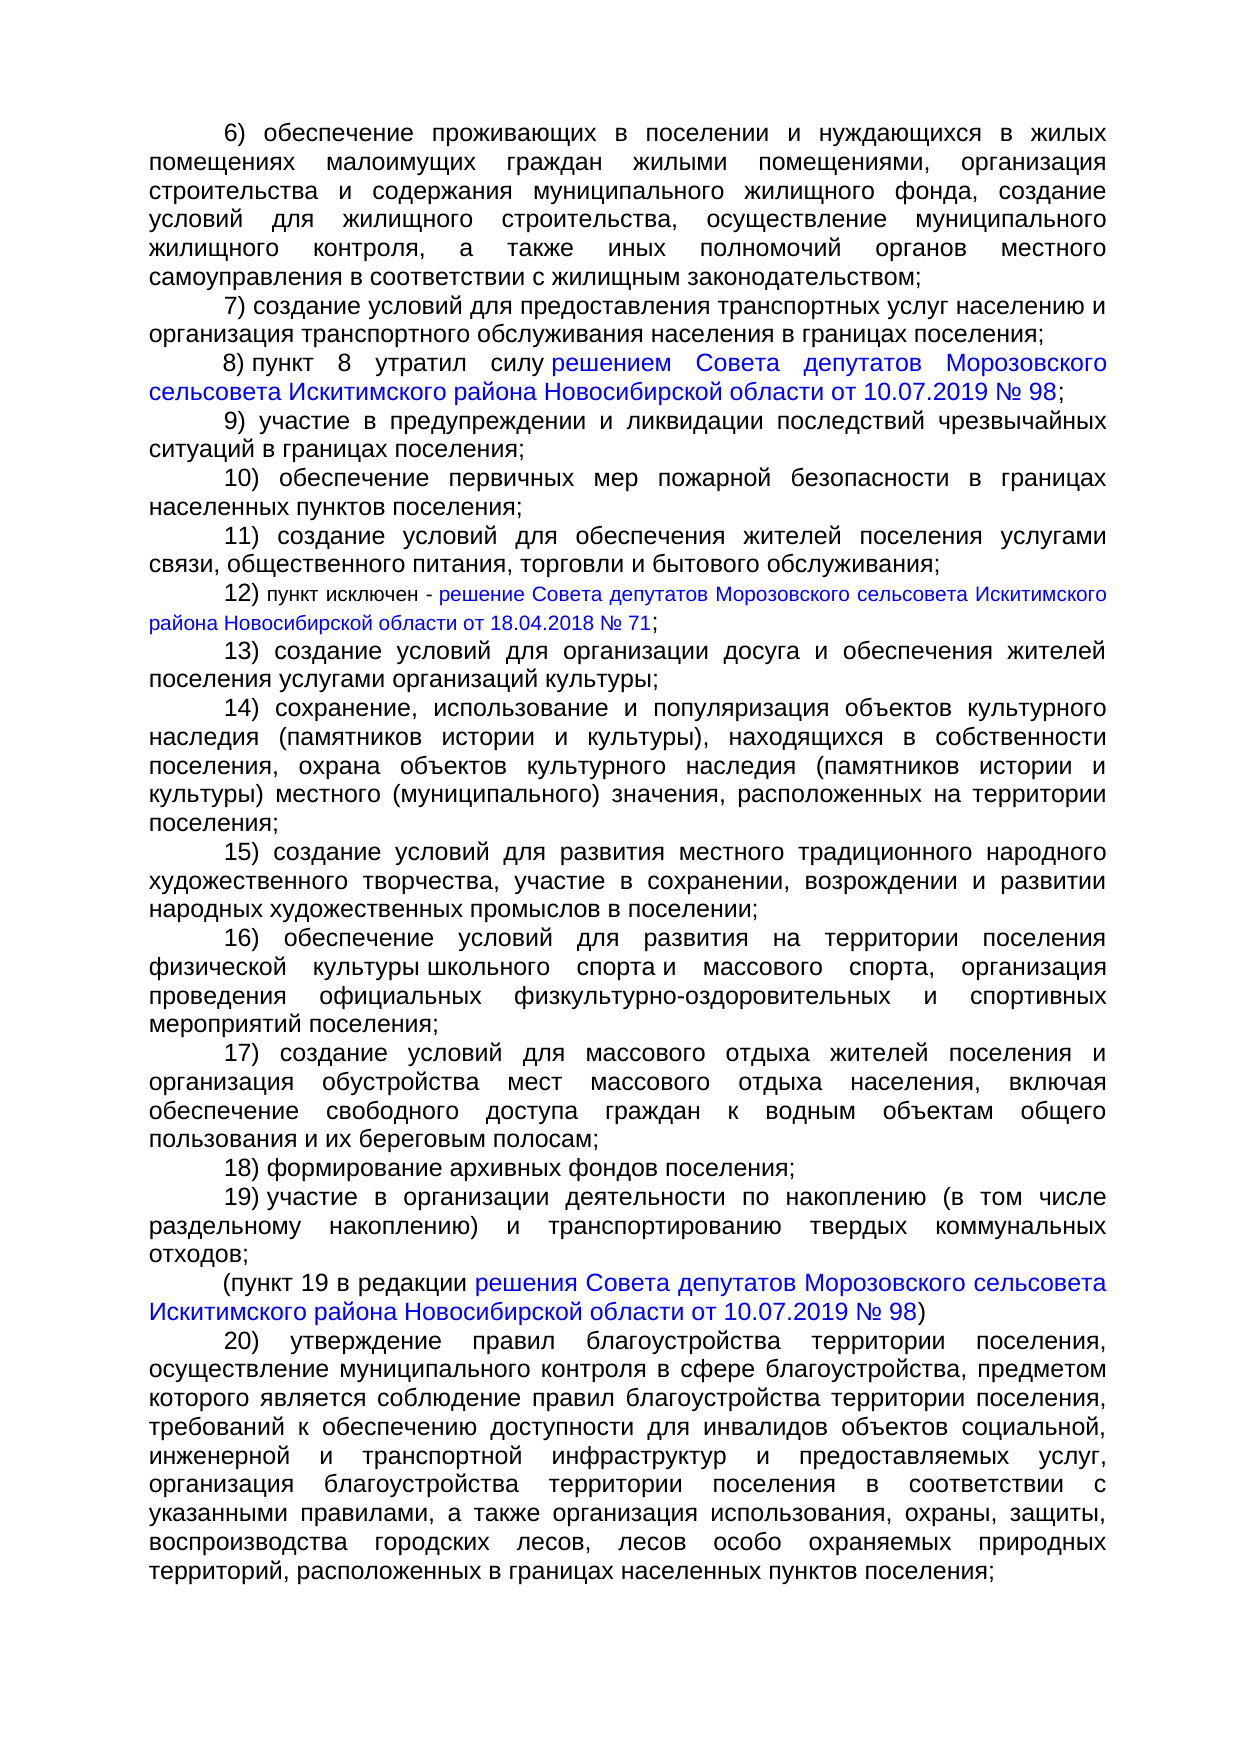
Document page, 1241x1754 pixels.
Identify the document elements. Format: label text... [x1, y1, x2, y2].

text 15) создание условий для развития местного традиционного народного художественного творчества, участие в сохранении, возрождении и развитии народных художественных промыслов в поселении; [148, 837, 1107, 923]
text 10) обеспечение первичных мер пожарной безопасности в границах населенных пунктов поселения; [148, 463, 1107, 521]
text 14) сохранение, использование и популяризация объектов культурного наследия (памятников истории и культуры), находящихся в собственности поселения, охрана объектов культурного наследия (памятников истории и культуры) местного (муниципального) значения, расположенных на территории поселения; [148, 693, 1107, 837]
text 13) создание условий для организации досуга и обеспечения жителей поселения услугами организаций культуры; [148, 636, 1107, 693]
text 8) пункт 8 утратил силу решением Совета депутатов Морозовского сельсовета Искитимского района Новосибирской области от 10.07.2019 № 98; [148, 348, 1107, 406]
text 20) утверждение правил благоустройства территории поселения, осуществление муниципального контроля в сфере благоустройства, предметом которого является соблюдение правил благоустройства территории поселения, требований к обеспечению доступности для инвалидов объектов социальной, инженерной и транспортной инфраструктур и предоставляемых услуг, организация благоустройства территории поселения в соответствии с указанными правилами, а также организация использования, охраны, защиты, воспроизводства городских лесов, лесов особо охраняемых природных территорий, расположенных в границах населенных пунктов поселения; [148, 1326, 1107, 1584]
text 17) создание условий для массового отдыха жителей поселения и организация обустройства мест массового отдыха населения, включая обеспечение свободного доступа граждан к водным объектам общего пользования и их береговым полосам; [148, 1038, 1107, 1153]
text 18) формирование архивных фондов поселения; [148, 1153, 1107, 1182]
text (пункт 19 в редакции решения Совета депутатов Морозовского сельсовета Искитимского района Новосибирской области от 10.07.2019 № 98) [148, 1268, 1107, 1326]
text 16) обеспечение условий для развития на территории поселения физической культуры школьного спорта и массового спорта, организация проведения официальных физкультурно-оздоровительных и спортивных мероприятий поселения; [148, 923, 1107, 1038]
text 9) участие в предупреждении и ликвидации последствий чрезвычайных ситуаций в границах поселения; [148, 406, 1107, 463]
text 7) создание условий для предоставления транспортных услуг населению и организация транспортного обслуживания населения в границах поселения; [148, 291, 1107, 348]
text 19) участие в организации деятельности по накоплению (в том числе раздельному накоплению) и транспортированию твердых коммунальных отходов; [148, 1182, 1107, 1268]
text 6) обеспечение проживающих в поселении и нуждающихся в жилых помещениях малоимущих граждан жилыми помещениями, организация строительства и содержания муниципального жилищного фонда, создание условий для жилищного строительства, осуществление муниципального жилищного контроля, а также иных полномочий органов местного самоуправления в соответствии с жилищным законодательством; [148, 118, 1107, 291]
text 12) пункт исключен - решение Совета депутатов Морозовского сельсовета Искитимского района Новосибирской области от 18.04.2018 № 71; [148, 578, 1107, 636]
text 11) создание условий для обеспечения жителей поселения услугами связи, общественного питания, торговли и бытового обслуживания; [148, 521, 1107, 578]
